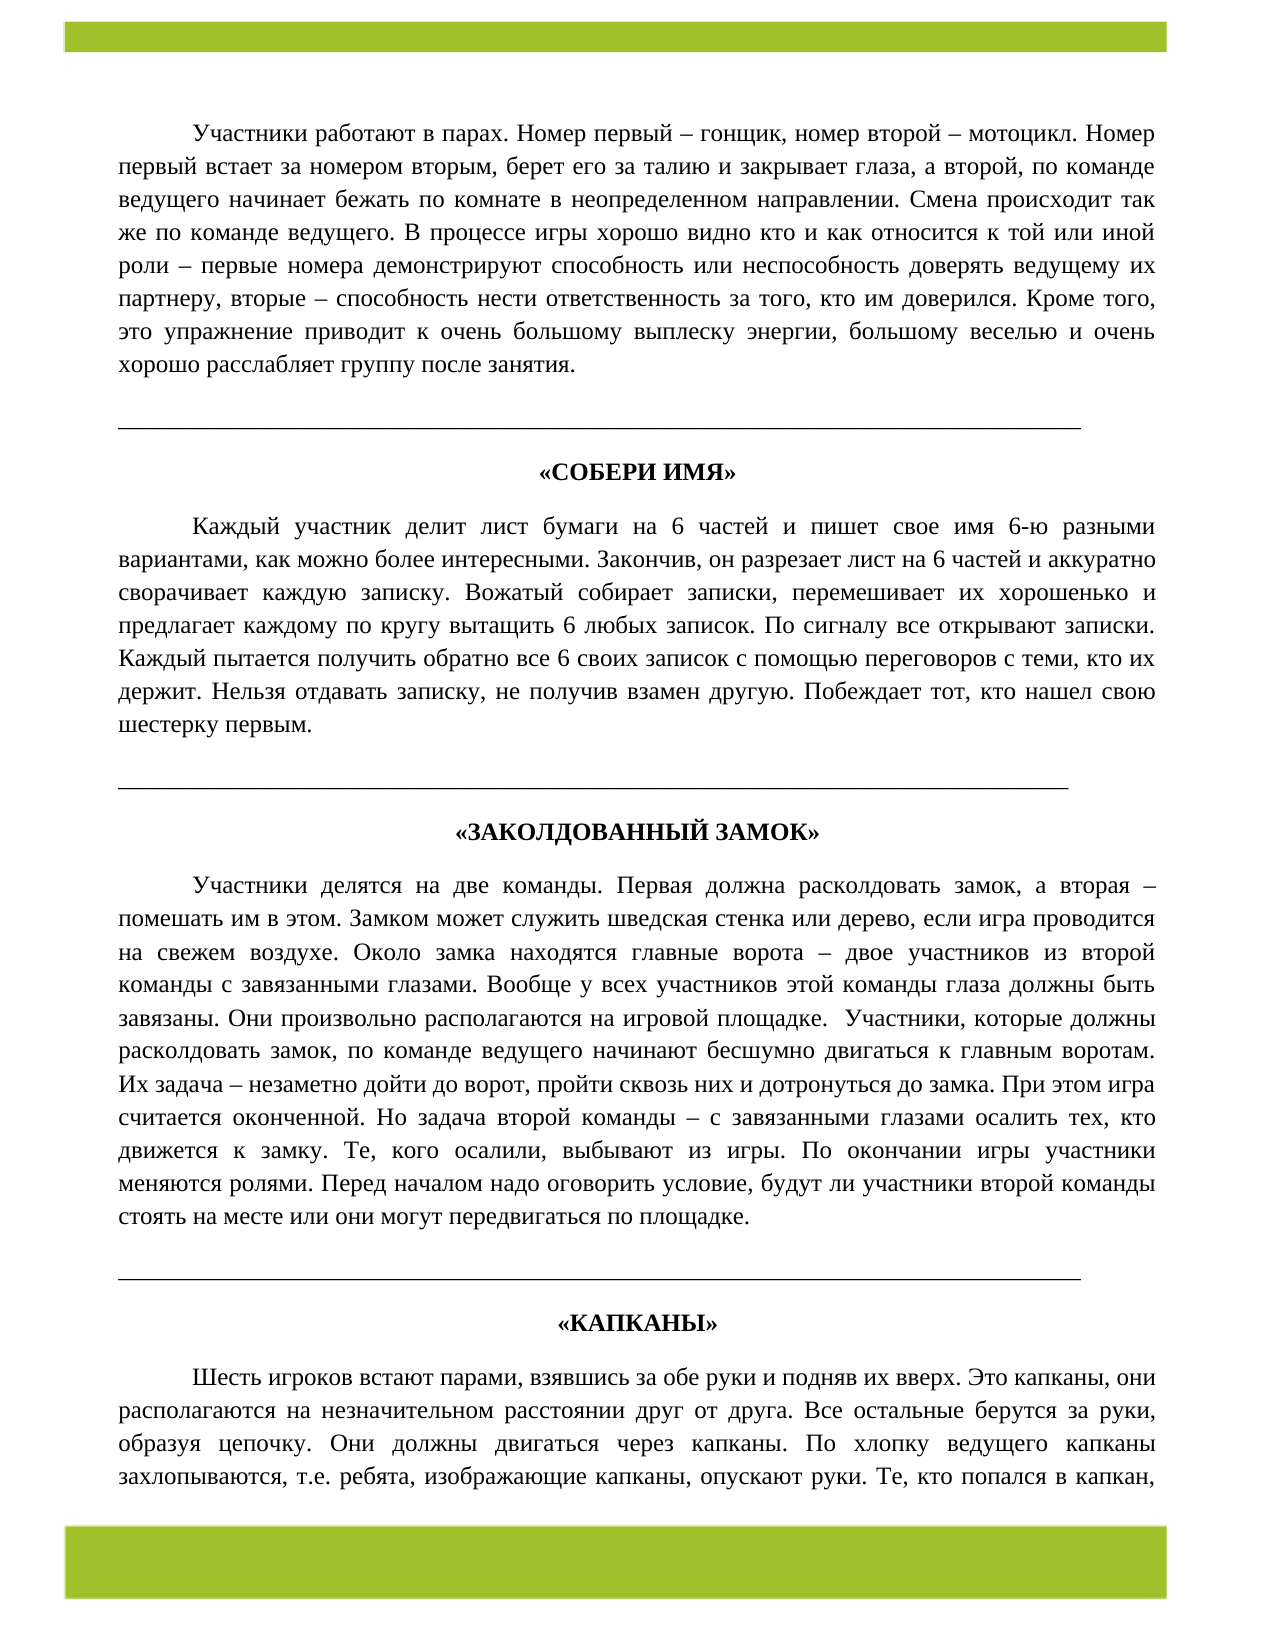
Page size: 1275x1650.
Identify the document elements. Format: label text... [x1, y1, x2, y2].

text _____________________________________________________________________________ [118, 403, 1157, 432]
text Участники работают в парах. Номер первый – гонщик, номер второй – мотоцикл. Номер первый встает за номером вторым, берет его за талию и закрывает глаза, а второй, по команде ведущего начинает бежать по комнате в неопределенном направлении. Смена происходит так же по команде ведущего. В процессе игры хорошо видно кто и как относится к той или иной роли – первые номера демонстрируют способность или неспособность доверять ведущему их партнеру, вторые – способность нести ответственность за того, кто им доверился. Кроме того, это упражнение приводит к очень большому выплеску энергии, большому веселью и очень хорошо расслабляет группу после занятия. [118, 118, 1157, 378]
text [118, 1362, 1157, 1490]
text «КАПКАНЫ» [118, 1308, 1157, 1337]
text «ЗАКОЛДОВАННЫЙ ЗАМОК» [118, 817, 1157, 845]
text «СОБЕРИ ИМЯ» [118, 457, 1157, 486]
text Участники делятся на две команды. Первая должна расколдовать замок, а вторая – помешать им в этом. Замком может служить шведская стенка или дерево, если игра проводится на свежем воздухе. Около замка находятся главные ворота – двое участников из второй команды с завязанными глазами. Вообще у всех участников этой команды глаза должны быть завязаны. Они произвольно располагаются на игровой площадке. Участники, которые должны расколдовать замок, по команде ведущего начинают бесшумно двигаться к главным воротам. Их задача – незаметно дойти до ворот, пройти сквозь них и дотронуться до замка. При этом игра считается оконченной. Но задача второй команды – с завязанными глазами осалить тех, кто движется к замку. Те, кого осалили, выбывают из игры. По окончании игры участники меняются ролями. Перед началом надо оговорить условие, будут ли участники второй команды стоять на месте или они могут передвигаться по площадке. [118, 871, 1157, 1229]
text ____________________________________________________________________________ [118, 763, 1157, 792]
text Каждый участник делит лист бумаги на 6 частей и пишет свое имя 6-ю разными вариантами, как можно более интересными. Закончив, он разрезает лист на 6 частей и аккуратно сворачивает каждую записку. Вожатый собирает записки, перемешивает их хорошенько и предлагает каждому по кругу вытащить 6 любых записок. По сигналу все открывают записки. Каждый пытается получить обратно все 6 своих записок с помощью переговоров с теми, кто их держит. Нельзя отдавать записку, не получив взамен другую. Побеждает тот, кто нашел свою шестерку первым. [118, 511, 1157, 738]
text _____________________________________________________________________________ [118, 1254, 1157, 1283]
